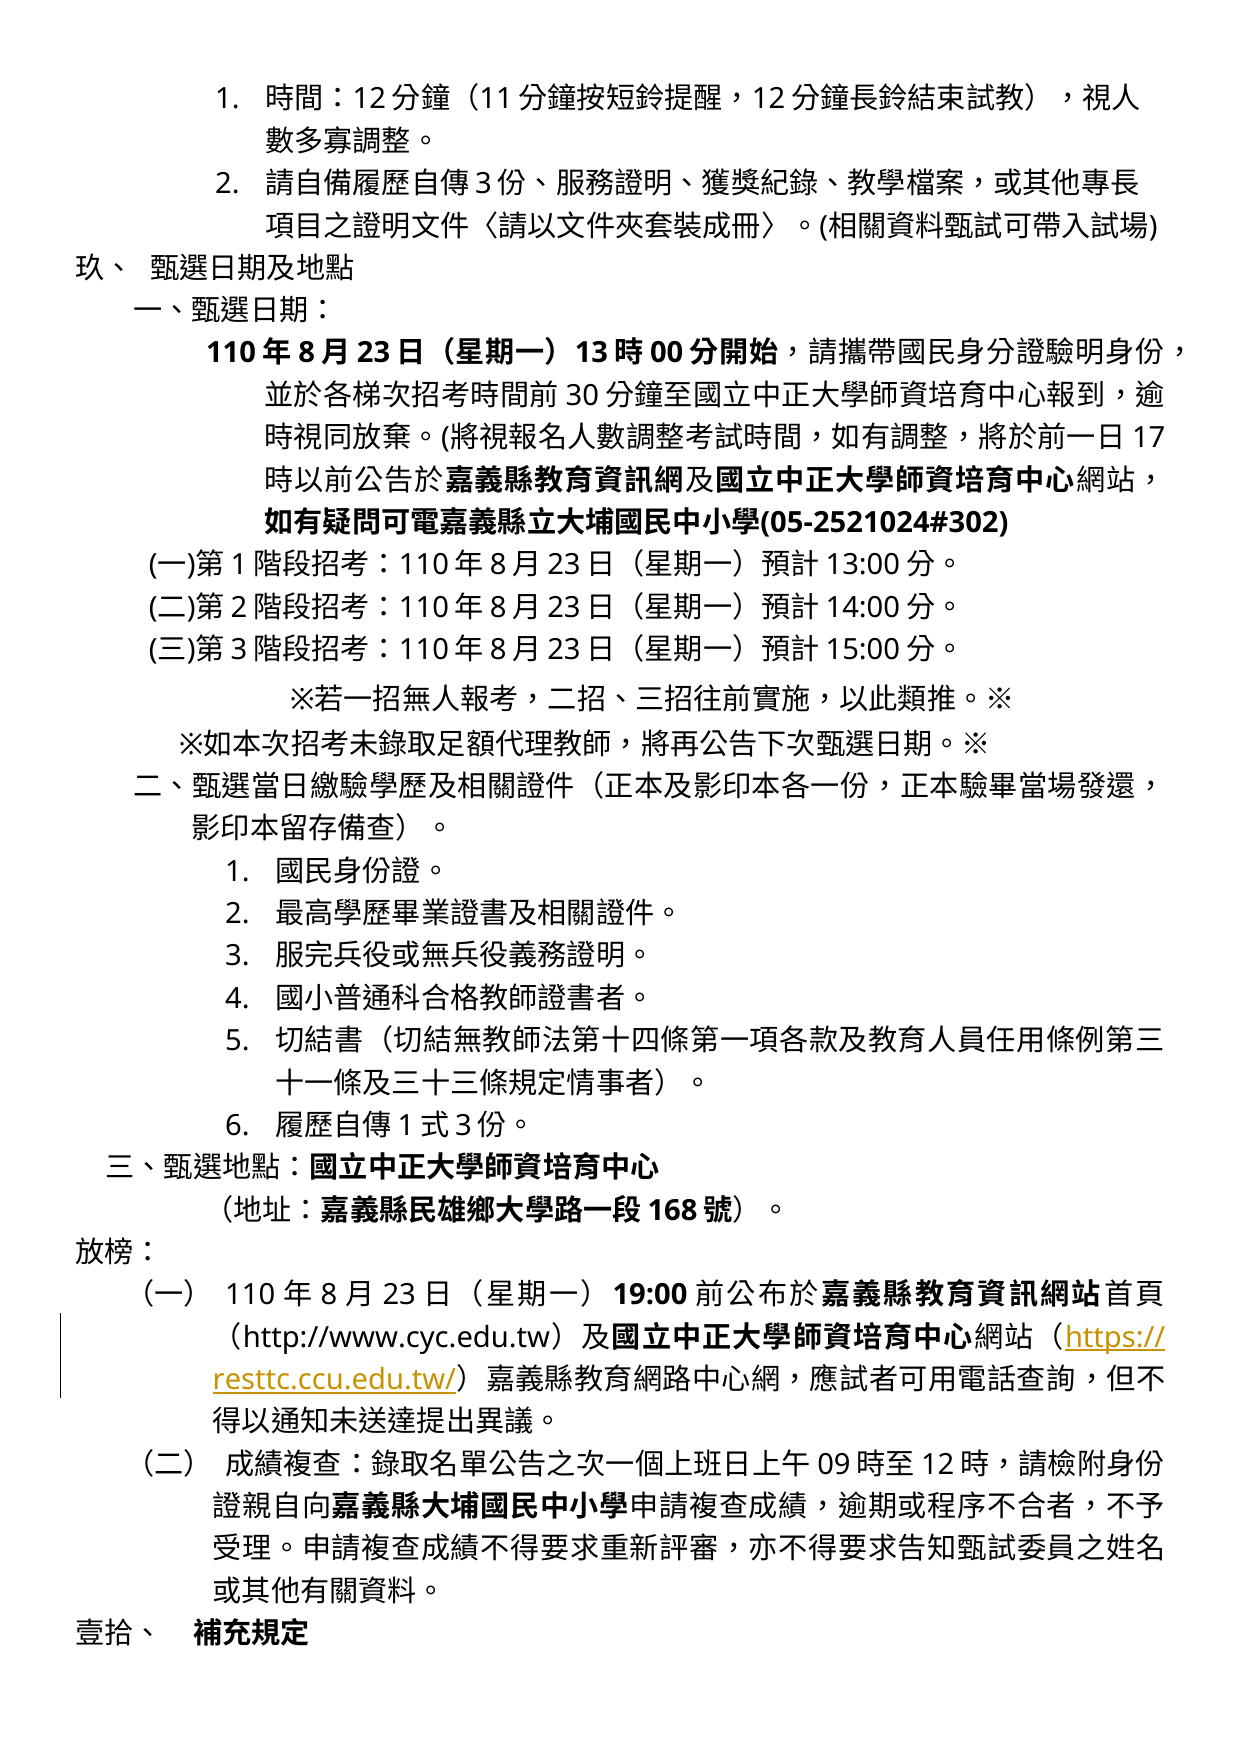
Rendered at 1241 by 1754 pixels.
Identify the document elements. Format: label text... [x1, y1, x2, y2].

text （地址：嘉義縣民雄鄉大學路一段168號）。 [75, 1186, 1165, 1228]
list 國民身份證。 [225, 847, 1165, 889]
text (二)第2階段招考：110年8月23日（星期一）預計14:00分。 [134, 583, 1165, 626]
list 切結書（切結無教師法第十四條第一項各款及教育人員任用條例第三十一條及三十三條規定情事者）。 [225, 1017, 1165, 1101]
list 請自備履歷自傳3份、服務證明、獲獎紀錄、教學檔案，或其他專長項目之證明文件〈請以文件夾套裝成冊〉。(相關資料甄試可帶入試場) [215, 160, 1165, 244]
text 110年8月23日（星期一）13時00分開始，請攜帶國民身分證驗明身份，並於各梯次招考時間前30分鐘至國立中正大學師資培育中心報到，逾時視同放棄。(將視報名人數調整考試時間，如有調整，將於前一日17時以前公告於嘉義縣教育資訊網及國立中正大學師資培育中心網站，如有疑問可電嘉義縣立大埔國民中小學(05-2521024#302) [133, 329, 1165, 541]
list 成績複查：錄取名單公告之次一個上班日上午09時至12時，請檢附身份證親自向嘉義縣大埔國民中小學申請複查成績，逾期或程序不合者，不予受理。申請複查成績不得要求重新評審，亦不得要求告知甄試委員之姓名或其他有關資料。 [125, 1440, 1165, 1609]
list 時間：12分鐘（11分鐘按短鈴提醒，12分鐘長鈴結束試教），視人數多寡調整。 [215, 75, 1165, 160]
text 一、甄選日期： [133, 287, 1165, 329]
list 最高學歷畢業證書及相關證件。 [225, 889, 1165, 932]
list 服完兵役或無兵役義務證明。 [225, 932, 1165, 974]
list 補充規定 [75, 1609, 1165, 1652]
list 國小普通科合格教師證書者。 [225, 974, 1165, 1017]
text (三)第3階段招考：110年8月23日（星期一）預計15:00分。 [134, 626, 1165, 668]
list 履歷自傳1式3份。 [225, 1101, 1165, 1144]
text ※若一招無人報考，二招、三招往前實施，以此類推。※ [124, 668, 1165, 720]
text (一)第1階段招考：110年8月23日（星期一）預計13:00分。 [134, 541, 1165, 583]
text 二、甄選當日繳驗學歷及相關證件（正本及影印本各一份，正本驗畢當場發還，影印本留存備查）。 [133, 763, 1165, 847]
list 110年8月23日（星期一）19:00前公布於嘉義縣教育資訊網站首頁（http://www.cyc.edu.tw）及國立中正大學師資培育中心網站（）嘉義縣教育網路中心網，應試者可用電話查詢，但不得以通知未送達提出異議。 [125, 1271, 1165, 1440]
text 放榜： [75, 1228, 1165, 1271]
text ※如本次招考未錄取足額代理教師，將再公告下次甄選日期。※ [134, 720, 1165, 763]
text 三、甄選地點：國立中正大學師資培育中心 [75, 1144, 1165, 1186]
list 甄選日期及地點 [75, 244, 1165, 287]
